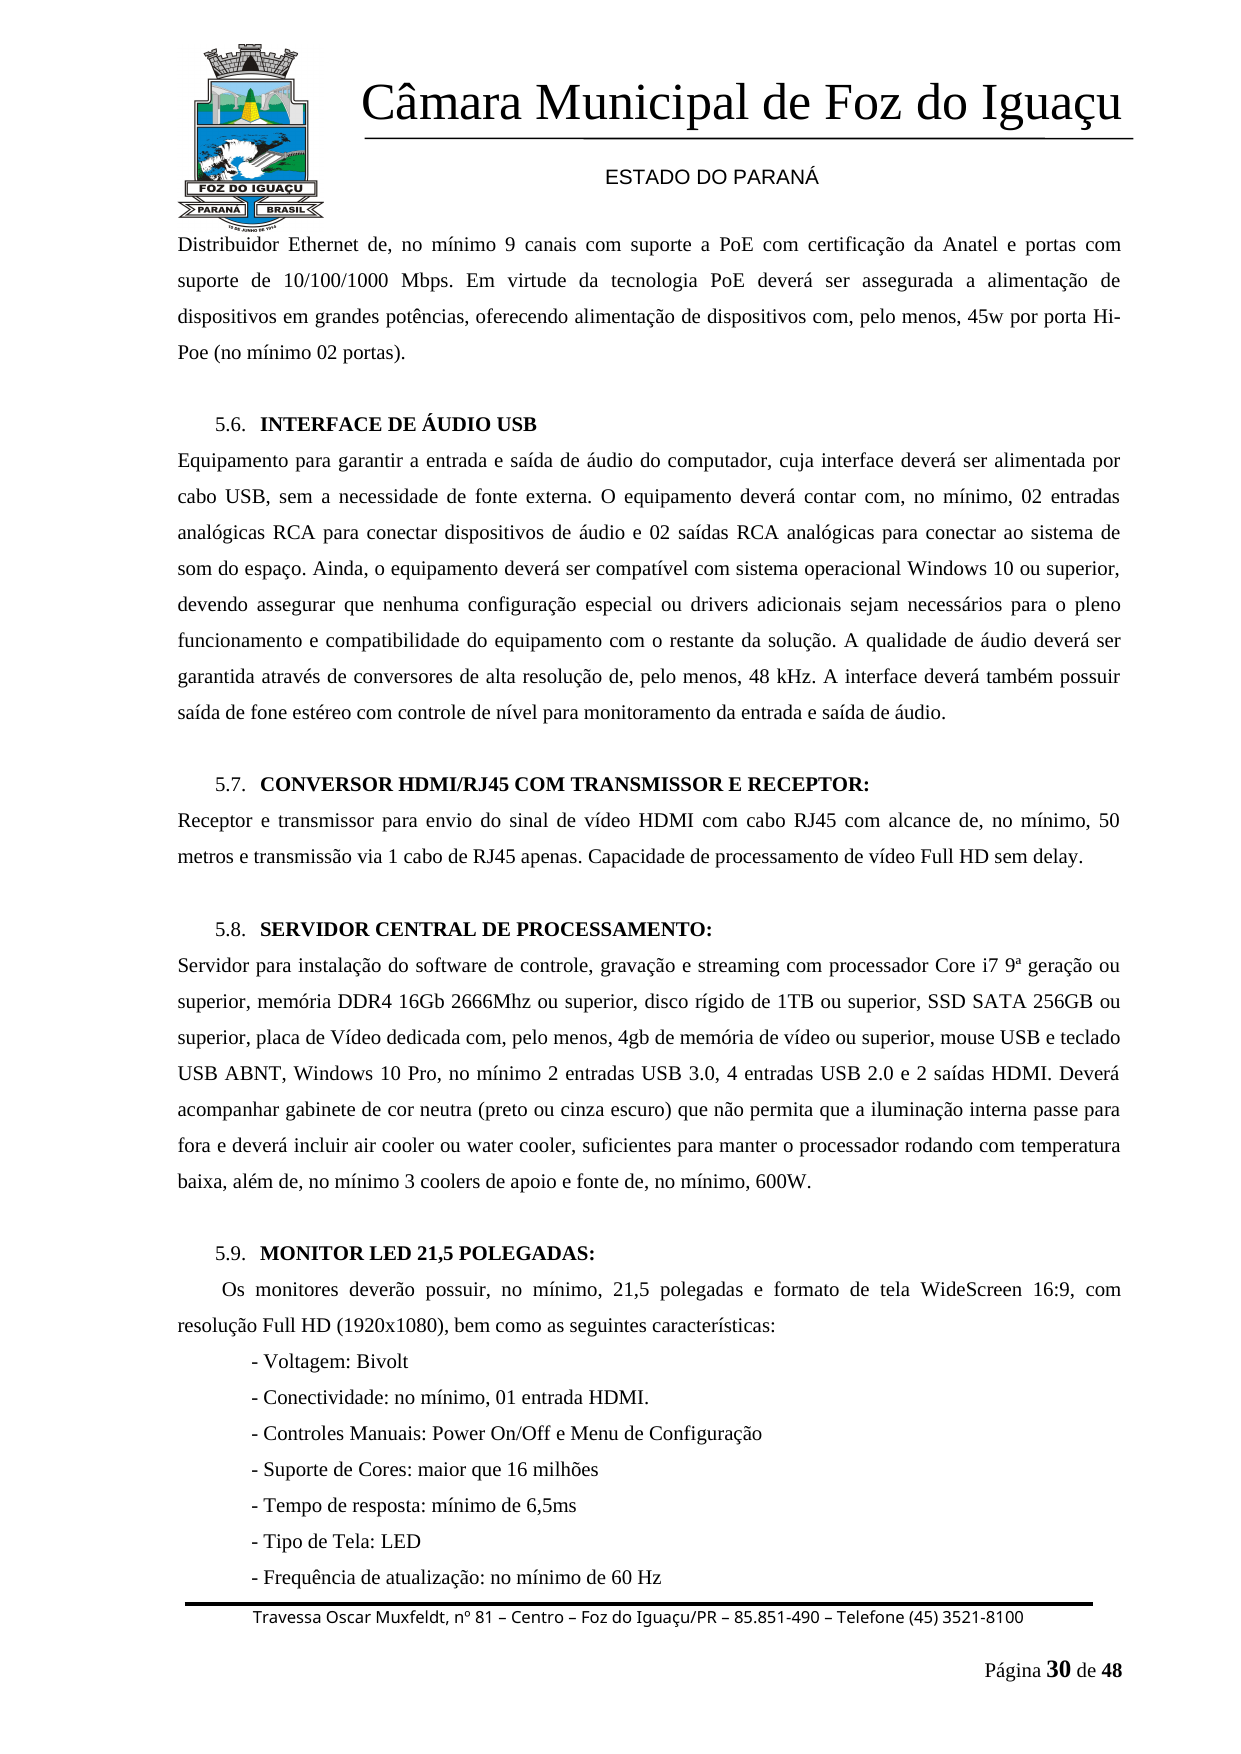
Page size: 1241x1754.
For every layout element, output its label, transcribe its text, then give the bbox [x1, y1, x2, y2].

text - Frequência de atualização: no mínimo de 60 Hz [177, 1565, 1122, 1589]
text - Suporte de Cores: maior que 16 milhões [177, 1457, 1122, 1481]
text - Tempo de resposta: mínimo de 6,5ms [177, 1493, 1122, 1517]
list CONVERSOR HDMI/RJ45 COM TRANSMISSOR E RECEPTOR: [215, 772, 1122, 796]
text Receptor e transmissor para envio do sinal de vídeo HDMI com cabo RJ45 com alcance de, no mínimo, 50 metros e transmissão via 1 cabo de RJ45 apenas. Capacidade de processamento de vídeo Full HD sem delay. [177, 808, 1122, 868]
text Servidor para instalação do software de controle, gravação e streaming com processador Core i7 9ª geração ou superior, memória DDR4 16Gb 2666Mhz ou superior, disco rígido de 1TB ou superior, SSD SATA 256GB ou superior, placa de Vídeo dedicada com, pelo menos, 4gb de memória de vídeo ou superior, mouse USB e teclado USB ABNT, Windows 10 Pro, no mínimo 2 entradas USB 3.0, 4 entradas USB 2.0 e 2 saídas HDMI. Deverá acompanhar gabinete de cor neutra (preto ou cinza escuro) que não permita que a iluminação interna passe para fora e deverá incluir air cooler ou water cooler, suficientes para manter o processador rodando com temperatura baixa, além de, no mínimo 3 coolers de apoio e fonte de, no mínimo, 600W. [177, 953, 1122, 1193]
text Distribuidor Ethernet de, no mínimo 9 canais com suporte a PoE com certificação da Anatel e portas com suporte de 10/100/1000 Mbps. Em virtude da tecnologia PoE deverá ser assegurada a alimentação de dispositivos em grandes potências, oferecendo alimentação de dispositivos com, pelo menos, 45w por porta Hi-Poe (no mínimo 02 portas). [177, 232, 1122, 364]
list INTERFACE DE ÁUDIO USB [215, 412, 1122, 436]
text Equipamento para garantir a entrada e saída de áudio do computador, cuja interface deverá ser alimentada por cabo USB, sem a necessidade de fonte externa. O equipamento deverá contar com, no mínimo, 02 entradas analógicas RCA para conectar dispositivos de áudio e 02 saídas RCA analógicas para conectar ao sistema de som do espaço. Ainda, o equipamento deverá ser compatível com sistema operacional Windows 10 ou superior, devendo assegurar que nenhuma configuração especial ou drivers adicionais sejam necessários para o pleno funcionamento e compatibilidade do equipamento com o restante da solução. A qualidade de áudio deverá ser garantida através de conversores de alta resolução de, pelo menos, 48 kHz. A interface deverá também possuir saída de fone estéreo com controle de nível para monitoramento da entrada e saída de áudio. [177, 448, 1122, 724]
list MONITOR LED 21,5 POLEGADAS: [215, 1241, 1122, 1265]
text Os monitores deverão possuir, no mínimo, 21,5 polegadas e formato de tela WideScreen 16:9, com resolução Full HD (1920x1080), bem como as seguintes características: [177, 1277, 1122, 1337]
picture [177, 44, 324, 232]
text - Voltagem: Bivolt [177, 1349, 1122, 1373]
text - Conectividade: no mínimo, 01 entrada HDMI. [177, 1385, 1122, 1409]
text - Tipo de Tela: LED [177, 1529, 1122, 1553]
text - Controles Manuais: Power On/Off e Menu de Configuração [177, 1421, 1122, 1445]
list SERVIDOR CENTRAL DE PROCESSAMENTO: [215, 917, 1122, 941]
